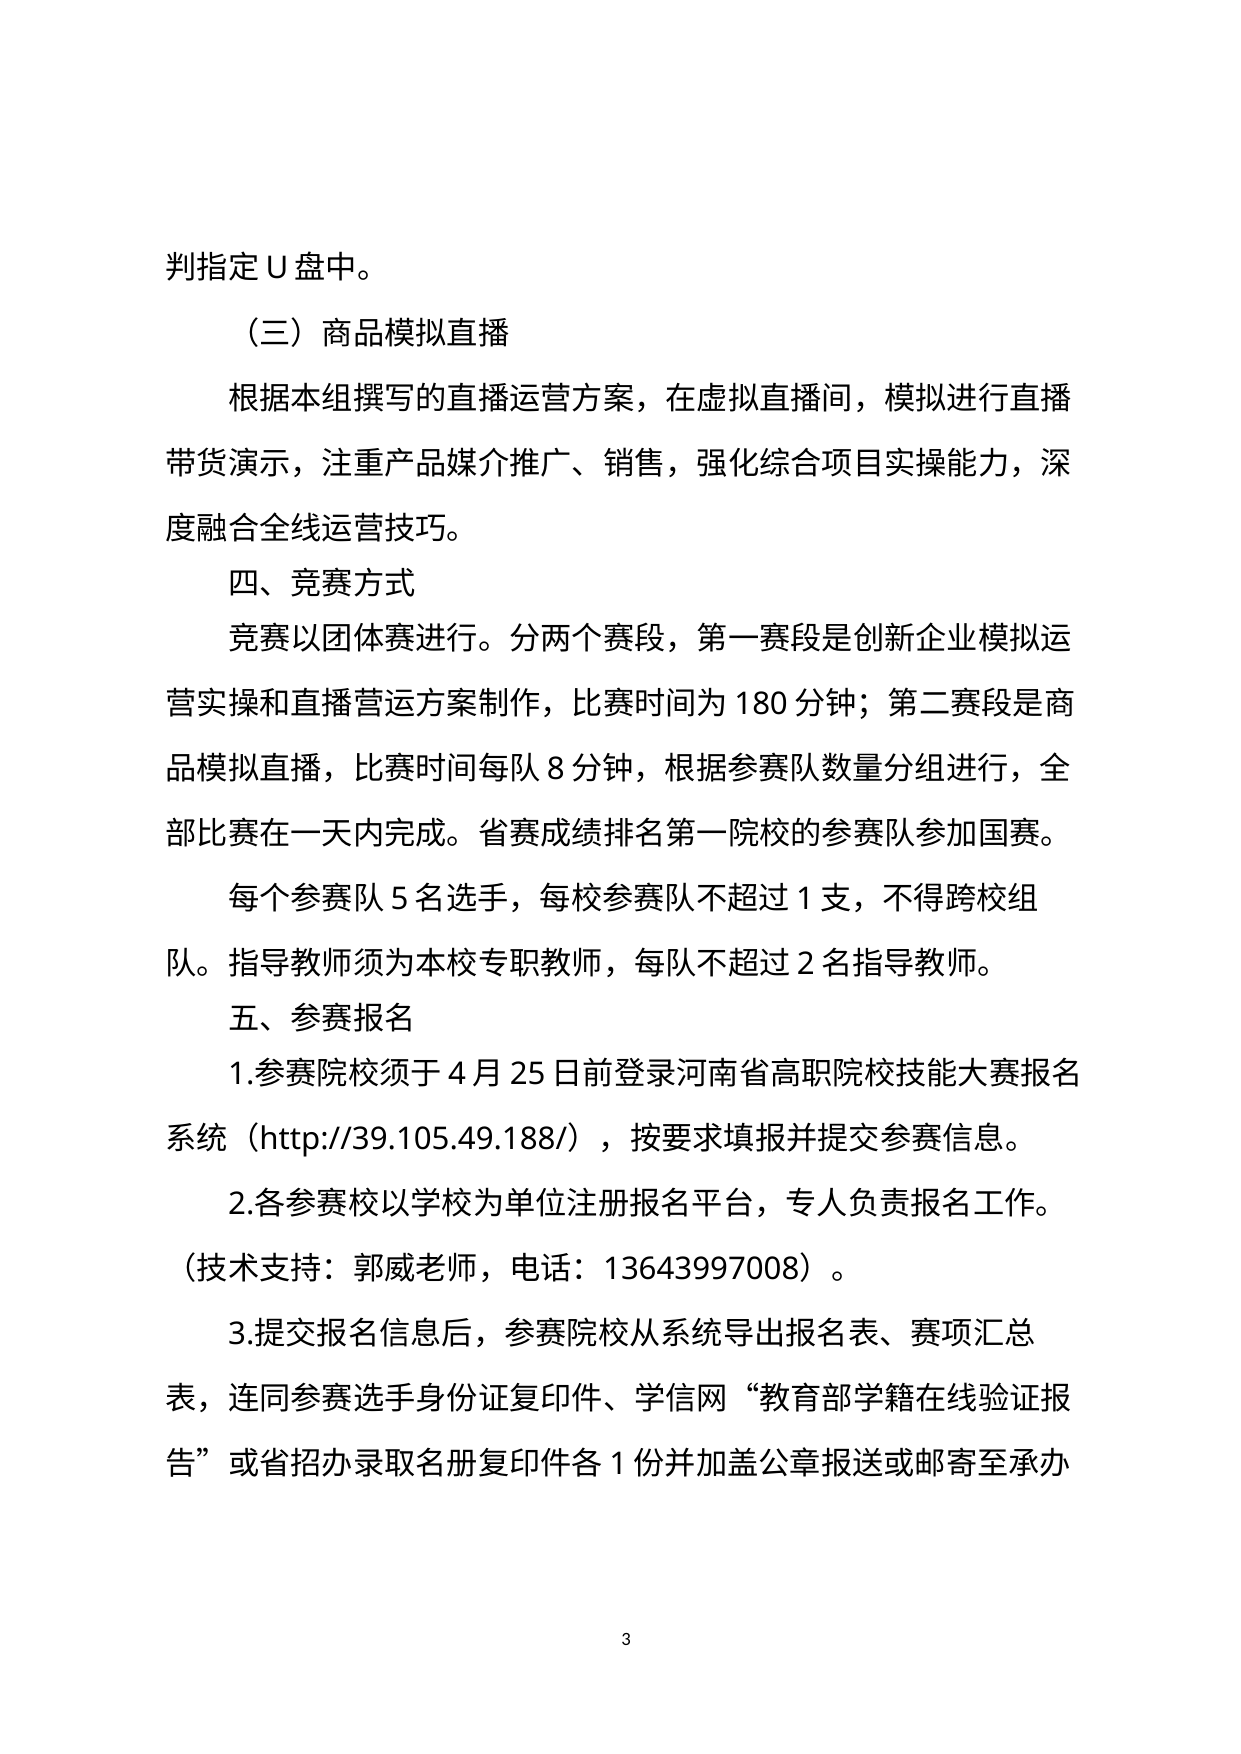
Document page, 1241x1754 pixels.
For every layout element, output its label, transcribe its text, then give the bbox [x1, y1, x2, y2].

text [165, 1298, 1087, 1493]
text 2.各参赛校以学校为单位注册报名平台，专人负责报名工作。（技术支持：郭威老师，电话：13643997008）。 [165, 1168, 1087, 1298]
text （三）商品模拟直播 [165, 298, 1087, 363]
text 四、竞赛方式 [165, 558, 1087, 603]
text 根据本组撰写的直播运营方案，在虚拟直播间，模拟进行直播带货演示，注重产品媒介推广、销售，强化综合项目实操能力，深度融合全线运营技巧。 [165, 363, 1087, 558]
text 1.参赛院校须于4月25日前登录河南省高职院校技能大赛报名系统（http://39.105.49.188/），按要求填报并提交参赛信息。 [165, 1038, 1087, 1168]
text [165, 233, 1087, 298]
text 竞赛以团体赛进行。分两个赛段，第一赛段是创新企业模拟运营实操和直播营运方案制作，比赛时间为180分钟；第二赛段是商品模拟直播，比赛时间每队8分钟，根据参赛队数量分组进行，全部比赛在一天内完成。省赛成绩排名第一院校的参赛队参加国赛。 [165, 603, 1087, 863]
text 每个参赛队5名选手，每校参赛队不超过1支，不得跨校组队。指导教师须为本校专职教师，每队不超过2名指导教师。 [165, 863, 1087, 993]
text 五、参赛报名 [165, 993, 1087, 1038]
